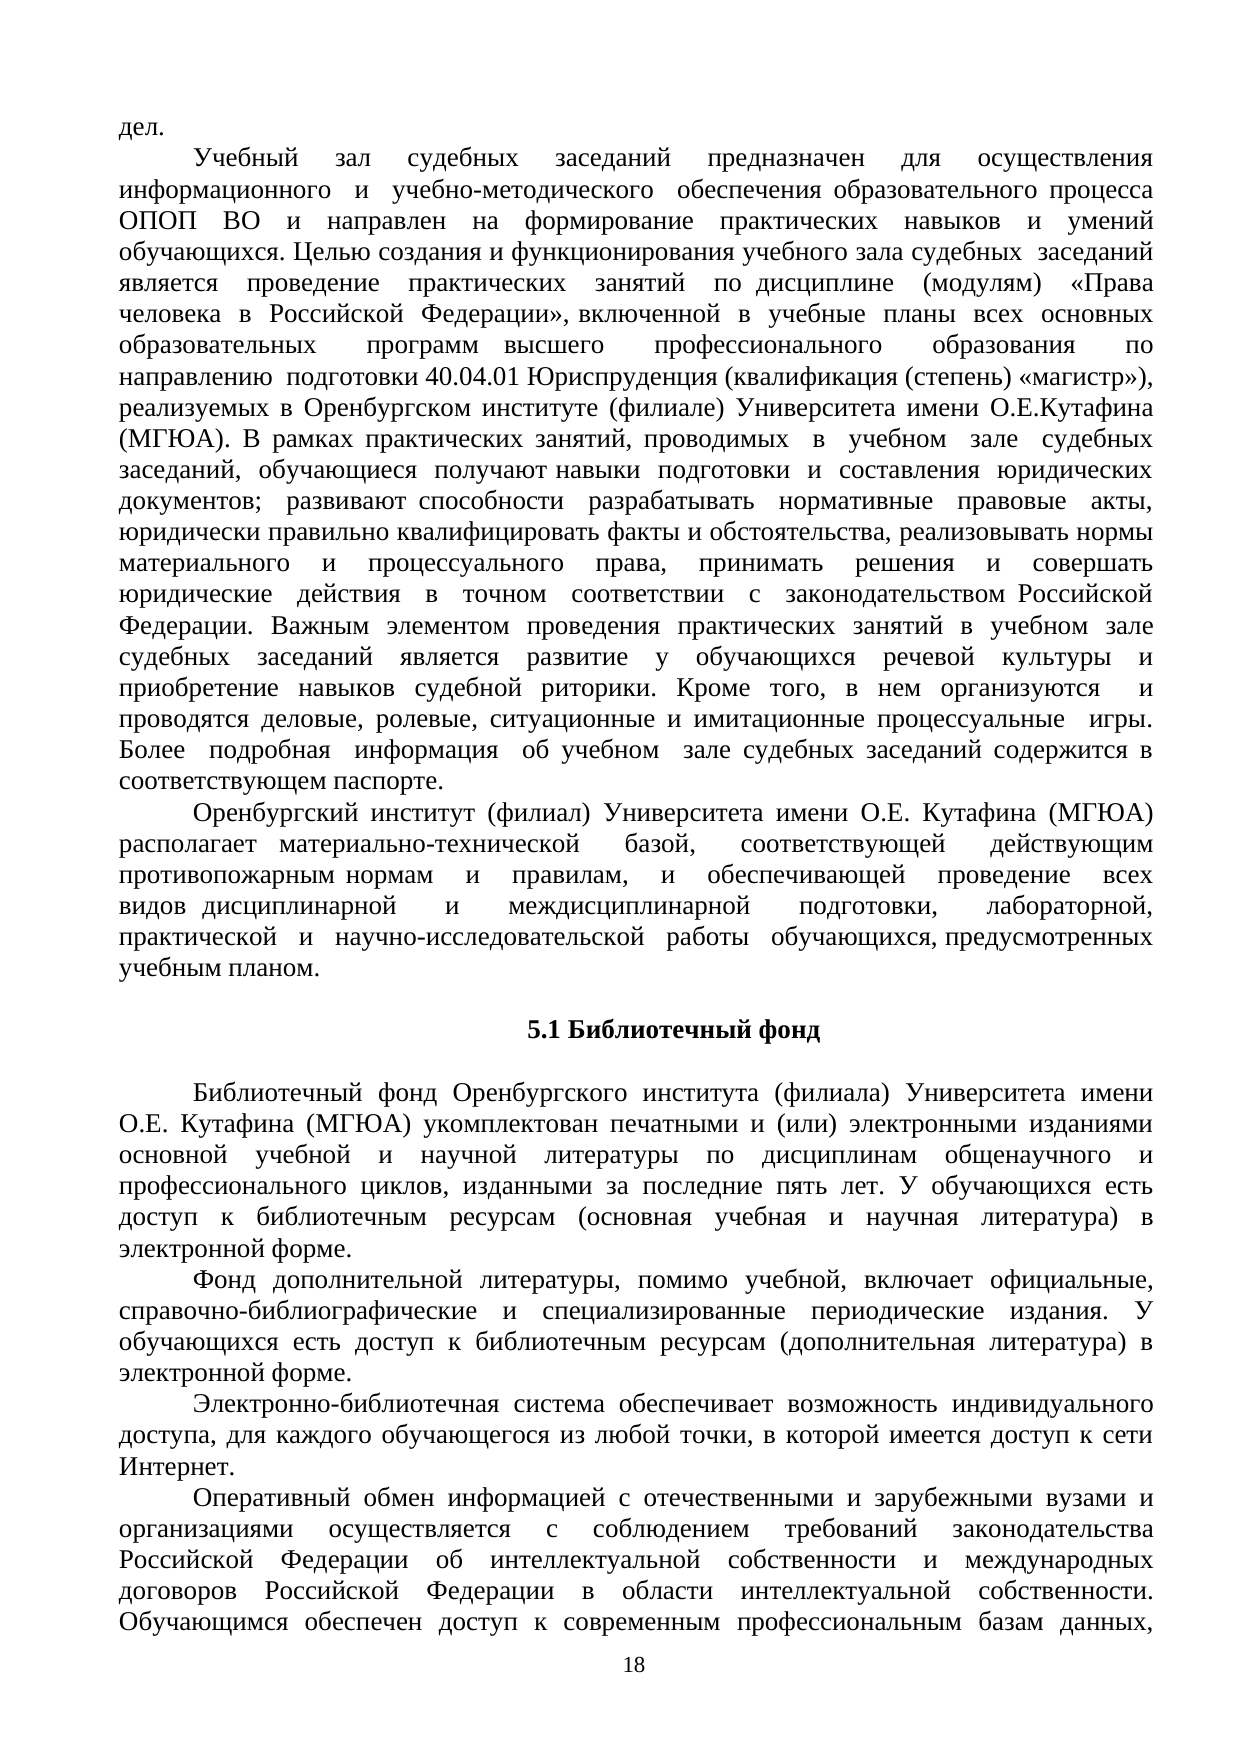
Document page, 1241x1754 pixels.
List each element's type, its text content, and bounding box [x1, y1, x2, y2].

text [119, 1481, 1155, 1637]
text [119, 110, 1155, 142]
text Учебный зал судебных заседаний предназначен для осуществления информационного и учебно-методического обеспечения образовательного процесса ОПОП ВО и направлен на формирование практических навыков и умений обучающихся. Целью создания и функционирования учебного зала судебных заседаний является проведение практических занятий по дисциплине (модулям) «Права человека в Российской Федерации», включенной в учебные планы всех основных образовательных программ высшего профессионального образования по направлению подготовки 40.04.01 Юриспруденция (квалификация (степень) «магистр»), реализуемых в Оренбургском институте (филиале) Университета имени О.Е.Кутафина (МГЮА). В рамках практических занятий, проводимых в учебном зале судебных заседаний, обучающиеся получают навыки подготовки и составления юридических документов; развивают способности разрабатывать нормативные правовые акты, юридически правильно квалифицировать факты и обстоятельства, реализовывать нормы материального и процессуального права, принимать решения и совершать юридические действия в точном соответствии с законодательством Российской Федерации. Важным элементом проведения практических занятий в учебном зале судебных заседаний является развитие у обучающихся речевой культуры и приобретение навыков судебной риторики. Кроме того, в нем организуются и проводятся деловые, ролевые, ситуационные и имитационные процессуальные игры. Более подробная информация об учебном зале судебных заседаний содержится в соответствующем паспорте. [119, 142, 1155, 796]
text Оренбургский институт (филиал) Университета имени О.Е. Кутафина (МГЮА) располагает материально-технической базой, соответствующей действующим противопожарным нормам и правилам, и обеспечивающей проведение всех видов дисциплинарной и междисциплинарной подготовки, лабораторной, практической и научно-исследовательской работы обучающихся, предусмотренных учебным планом. [119, 796, 1155, 982]
text Фонд дополнительной литературы, помимо учебной, включает официальные, справочно-библиографические и специализированные периодические издания. У обучающихся есть доступ к библиотечным ресурсам (дополнительная литература) в электронной форме. [119, 1263, 1155, 1387]
text Электронно-библиотечная система обеспечивает возможность индивидуального доступа, для каждого обучающегося из любой точки, в которой имеется доступ к сети Интернет. [119, 1387, 1155, 1481]
text Библиотечный фонд Оренбургского института (филиала) Университета имени О.Е. Кутафина (МГЮА) укомплектован печатными и (или) электронными изданиями основной учебной и научной литературы по дисциплинам общенаучного и профессионального циклов, изданными за последние пять лет. У обучающихся есть доступ к библиотечным ресурсам (основная учебная и научная литература) в электронной форме. [119, 1076, 1155, 1263]
text 5.1 Библиотечный фонд [119, 1014, 1155, 1045]
